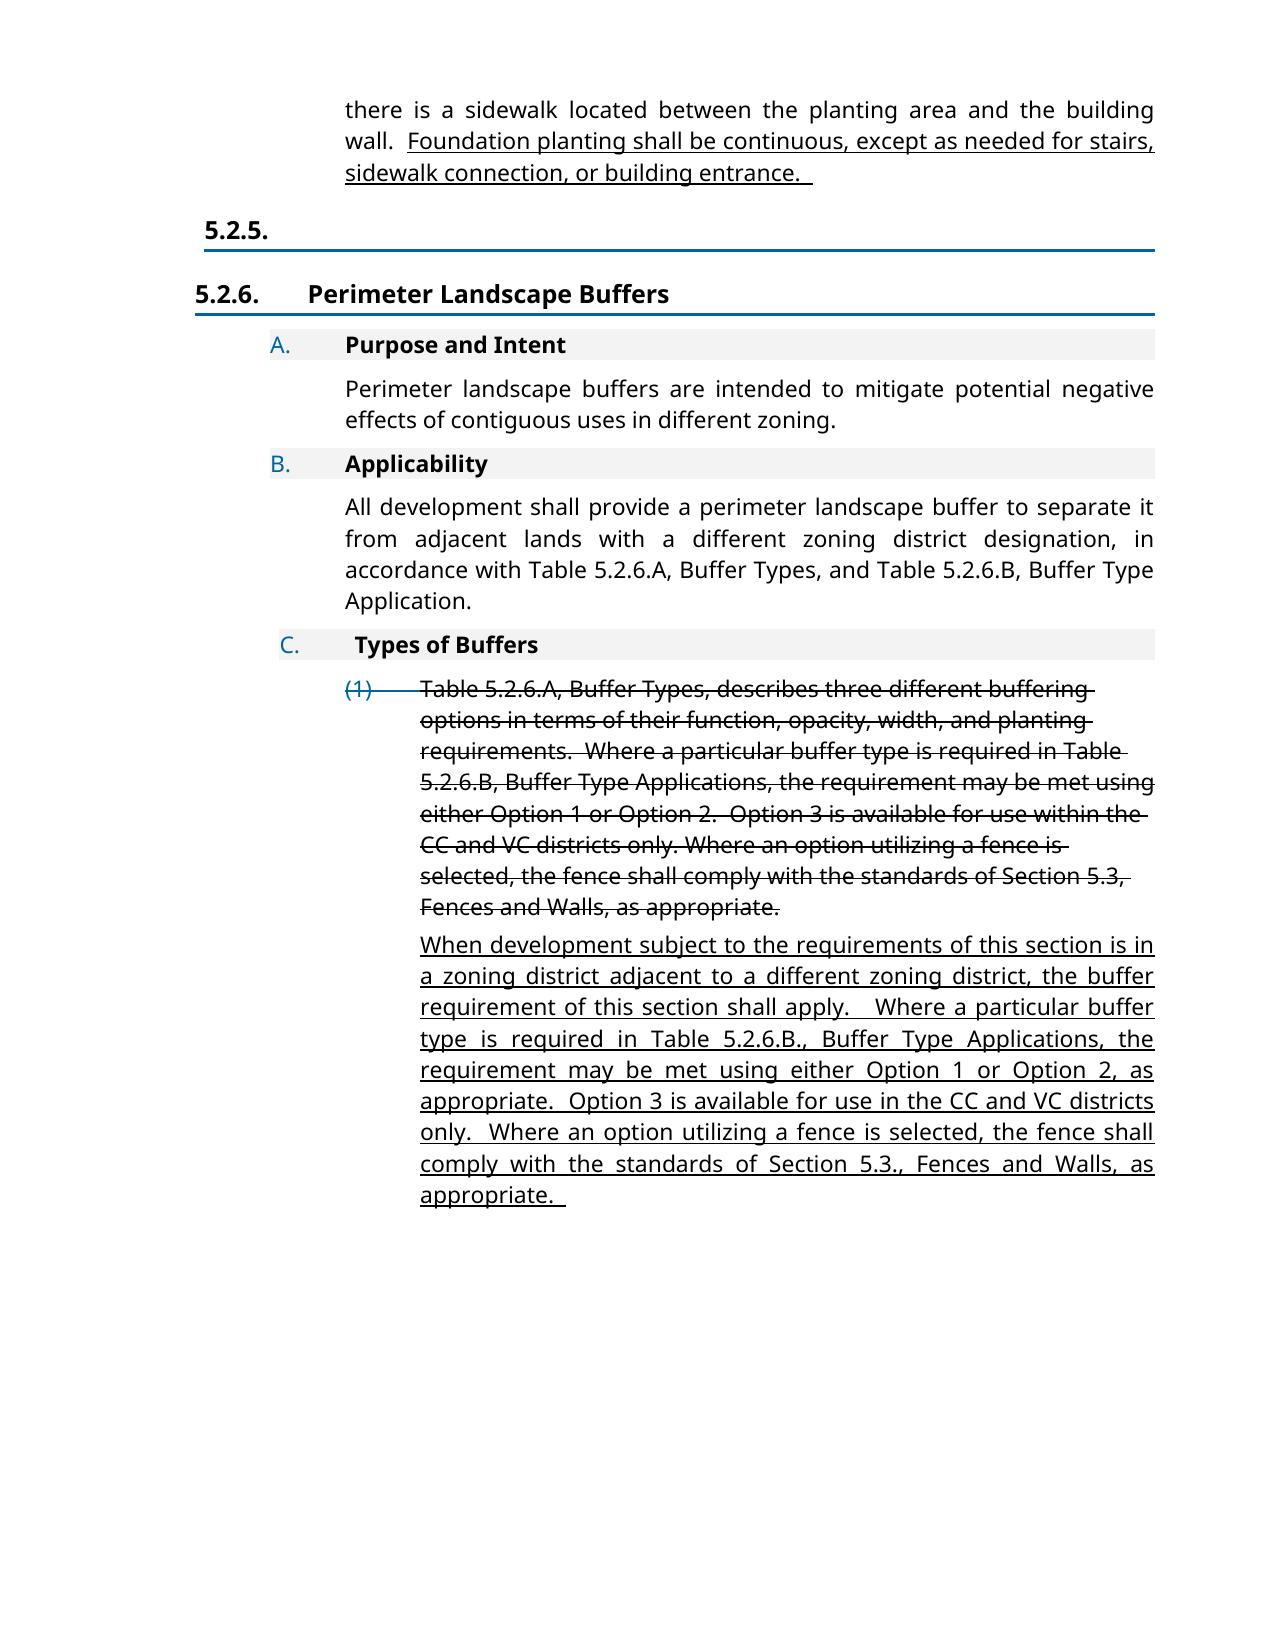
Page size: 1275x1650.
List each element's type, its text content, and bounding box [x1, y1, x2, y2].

text When development subject to the requirements of this section is in a zoning district adjacent to a different zoning district, the buffer requirement of this section shall apply. Where a particular buffer type is required in Table 5.2.6.B., Buffer Type Applications, the requirement may be met using either Option 1 or Option 2, as appropriate. Option 3 is available for use in the CC and VC districts only. Where an option utilizing a fence is selected, the fence shall comply with the standards of Section 5.3., Fences and Walls, as appropriate. [420, 1051, 1155, 1111]
subtitle Applicability [270, 448, 1155, 479]
text All development shall provide a perimeter landscape buffer to separate it from adjacent lands with a different zoning district designation, in accordance with Table 5.2.6.A, Buffer Types, and Table 5.2.6.B, Buffer Type Application. [345, 491, 1155, 616]
subtitle Perimeter Landscape Buffers [195, 277, 1155, 313]
text Perimeter landscape buffers are intended to mitigate potential negative effects of contiguous uses in different zoning. [345, 373, 1155, 435]
subtitle Table 5.2.6.A, Buffer Types, describes three different buffering options in terms of their function, opacity, width, and planting requirements. Where a particular buffer type is required in Table 5.2.6.B, Buffer Type Applications, the requirement may be met using either Option 1 or Option 2. Option 3 is available for use within the CC and VC districts only. Where an option utilizing a fence is selected, the fence shall comply with the standards of Section 5.3, Fences and Walls, as appropriate. [345, 673, 1155, 923]
subtitle Purpose and Intent [270, 329, 1155, 360]
subtitle Types of Buffers [279, 629, 1155, 660]
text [345, 94, 1155, 188]
